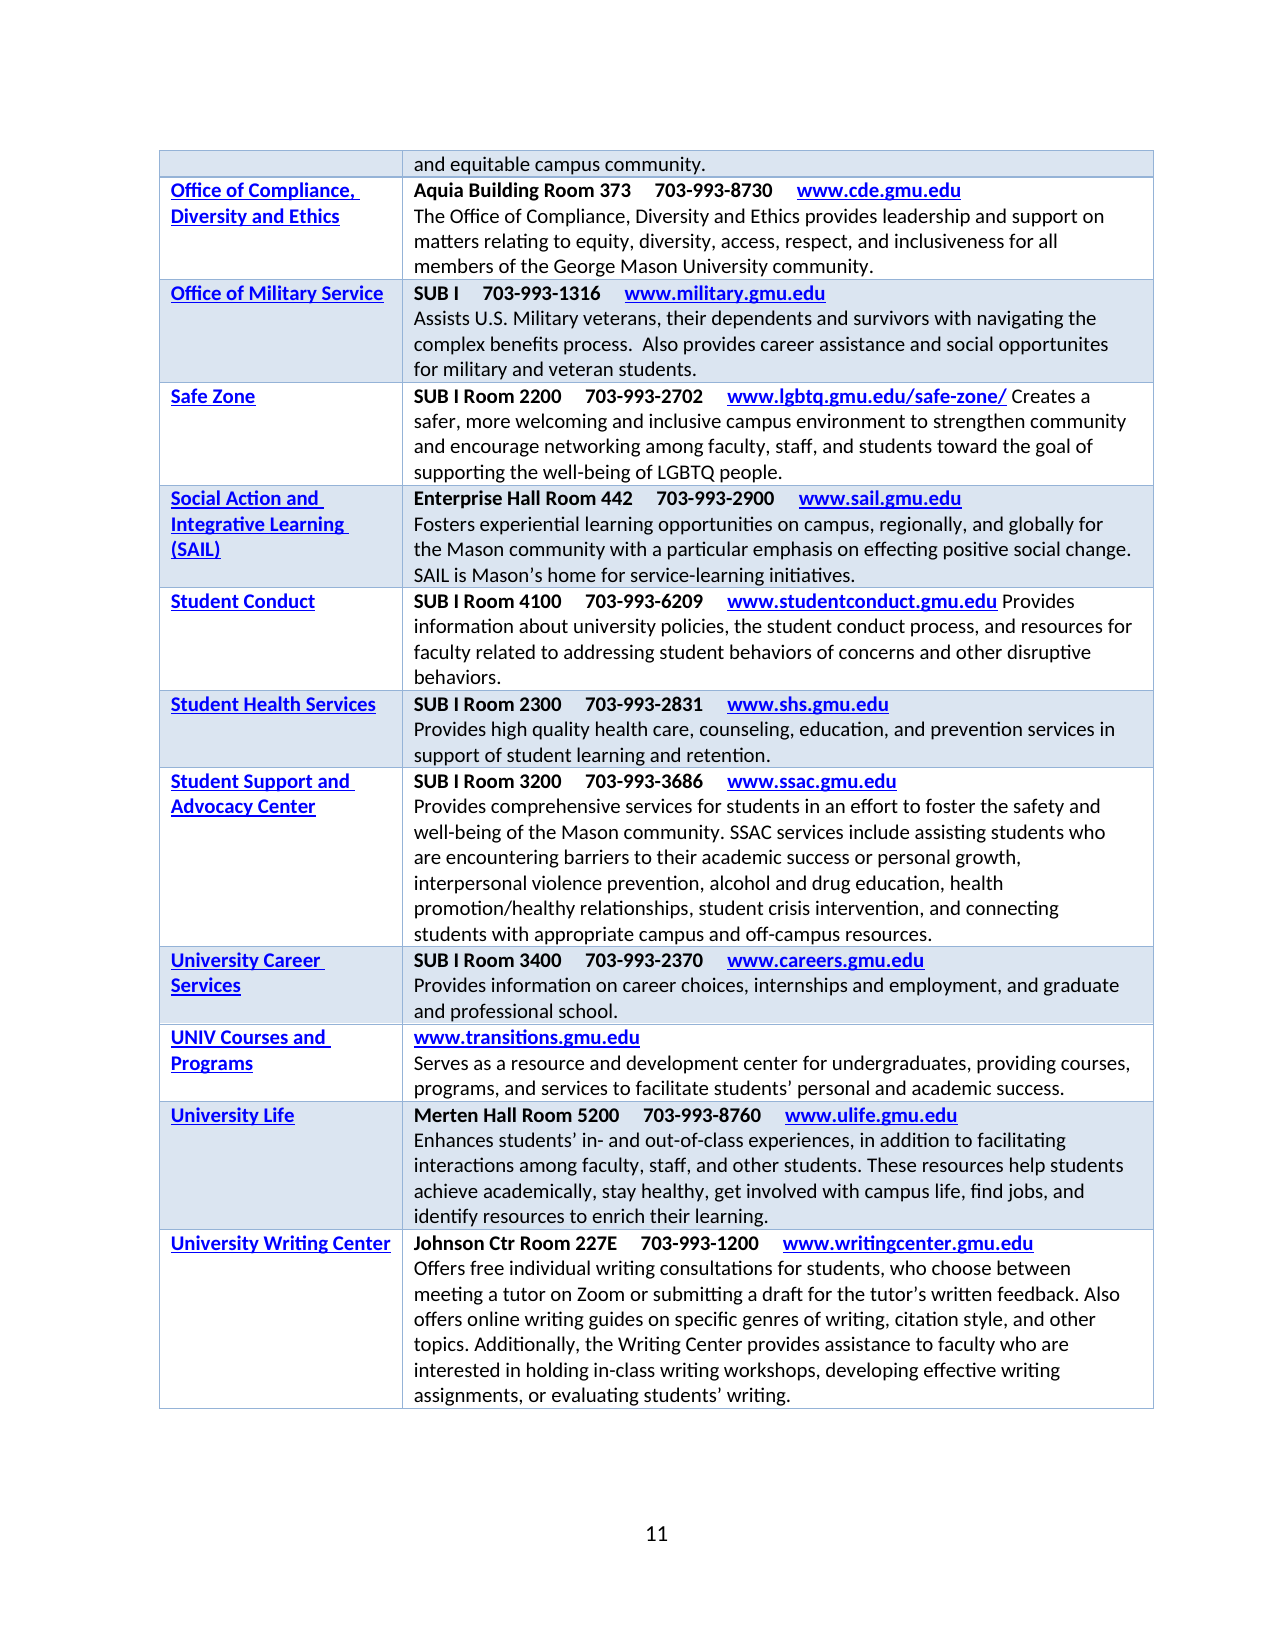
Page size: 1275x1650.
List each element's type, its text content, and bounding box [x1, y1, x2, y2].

table_cell SUB I Room 2300 703-993-2831 www.shs.gmu.edu Provides high quality health care, counseling, education, and prevention services in support of student learning and retention. [403, 691, 1153, 767]
table_cell SUB I Room 3400 703-993-2370 www.careers.gmu.edu Provides information on career choices, internships and employment, and graduate and professional school. [403, 947, 1153, 1023]
table_cell Office of Military Service [160, 280, 402, 382]
table_cell Student Support and Advocacy Center [160, 768, 402, 946]
table_cell Safe Zone [160, 383, 402, 484]
table_cell University Writing Center [160, 1230, 402, 1408]
table_cell Office of Compliance, Diversity and Ethics [160, 178, 402, 279]
table_cell University Life [160, 1102, 402, 1229]
table_cell Student Health Services [160, 691, 402, 767]
table_cell SUB I Room 2200 703-993-2702 www.lgbtq.gmu.edu/safe-zone/ Creates a safer, more welcoming and inclusive campus environment to strengthen community and encourage networking among faculty, staff, and students toward the goal of supporting the well-being of LGBTQ people. [403, 383, 1153, 484]
table_cell Aquia Building Room 373 703-993-8730 www.cde.gmu.edu The Office of Compliance, Diversity and Ethics provides leadership and support on matters relating to equity, diversity, access, respect, and inclusiveness for all members of the George Mason University community. [403, 178, 1153, 279]
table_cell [403, 151, 1153, 176]
table_cell Student Conduct [160, 588, 402, 690]
table_cell SUB I Room 3200 703-993-3686 www.ssac.gmu.edu Provides comprehensive services for students in an effort to foster the safety and well-being of the Mason community. SSAC services include assisting students who are encountering barriers to their academic success or personal growth, interpersonal violence prevention, alcohol and drug education, health promotion/healthy relationships, student crisis intervention, and connecting students with appropriate campus and off-campus resources. [403, 768, 1153, 946]
table_cell Merten Hall Room 5200 703-993-8760 www.ulife.gmu.edu Enhances students’ in- and out-of-class experiences, in addition to facilitating interactions among faculty, staff, and other students. These resources help students achieve academically, stay healthy, get involved with campus life, find jobs, and identify resources to enrich their learning. [403, 1102, 1153, 1229]
table_cell SUB I Room 4100 703-993-6209 www.studentconduct.gmu.edu Provides information about university policies, the student conduct process, and resources for faculty related to addressing student behaviors of concerns and other disruptive behaviors. [403, 588, 1153, 690]
table_cell University Career Services [160, 947, 402, 1023]
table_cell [160, 151, 402, 176]
table_cell Johnson Ctr Room 227E 703-993-1200 www.writingcenter.gmu.edu Offers free individual writing consultations for students, who choose between meeting a tutor on Zoom or submitting a draft for the tutor’s written feedback. Also offers online writing guides on specific genres of writing, citation style, and other topics. Additionally, the Writing Center provides assistance to faculty who are interested in holding in-class writing workshops, developing effective writing assignments, or evaluating students’ writing. [403, 1230, 1153, 1408]
table_cell UNIV Courses and Programs [160, 1025, 402, 1101]
table_cell Enterprise Hall Room 442 703-993-2900 www.sail.gmu.edu Fosters experiential learning opportunities on campus, regionally, and globally for the Mason community with a particular emphasis on effecting positive social change. SAIL is Mason’s home for service-learning initiatives. [403, 486, 1153, 587]
table_cell Social Action and Integrative Learning (SAIL) [160, 486, 402, 587]
table_cell www.transitions.gmu.edu Serves as a resource and development center for undergraduates, providing courses, programs, and services to facilitate students’ personal and academic success. [403, 1025, 1153, 1101]
table_cell SUB I 703-993-1316 www.military.gmu.edu Assists U.S. Military veterans, their dependents and survivors with navigating the complex benefits process. Also provides career assistance and social opportunites for military and veteran students. [403, 280, 1153, 382]
